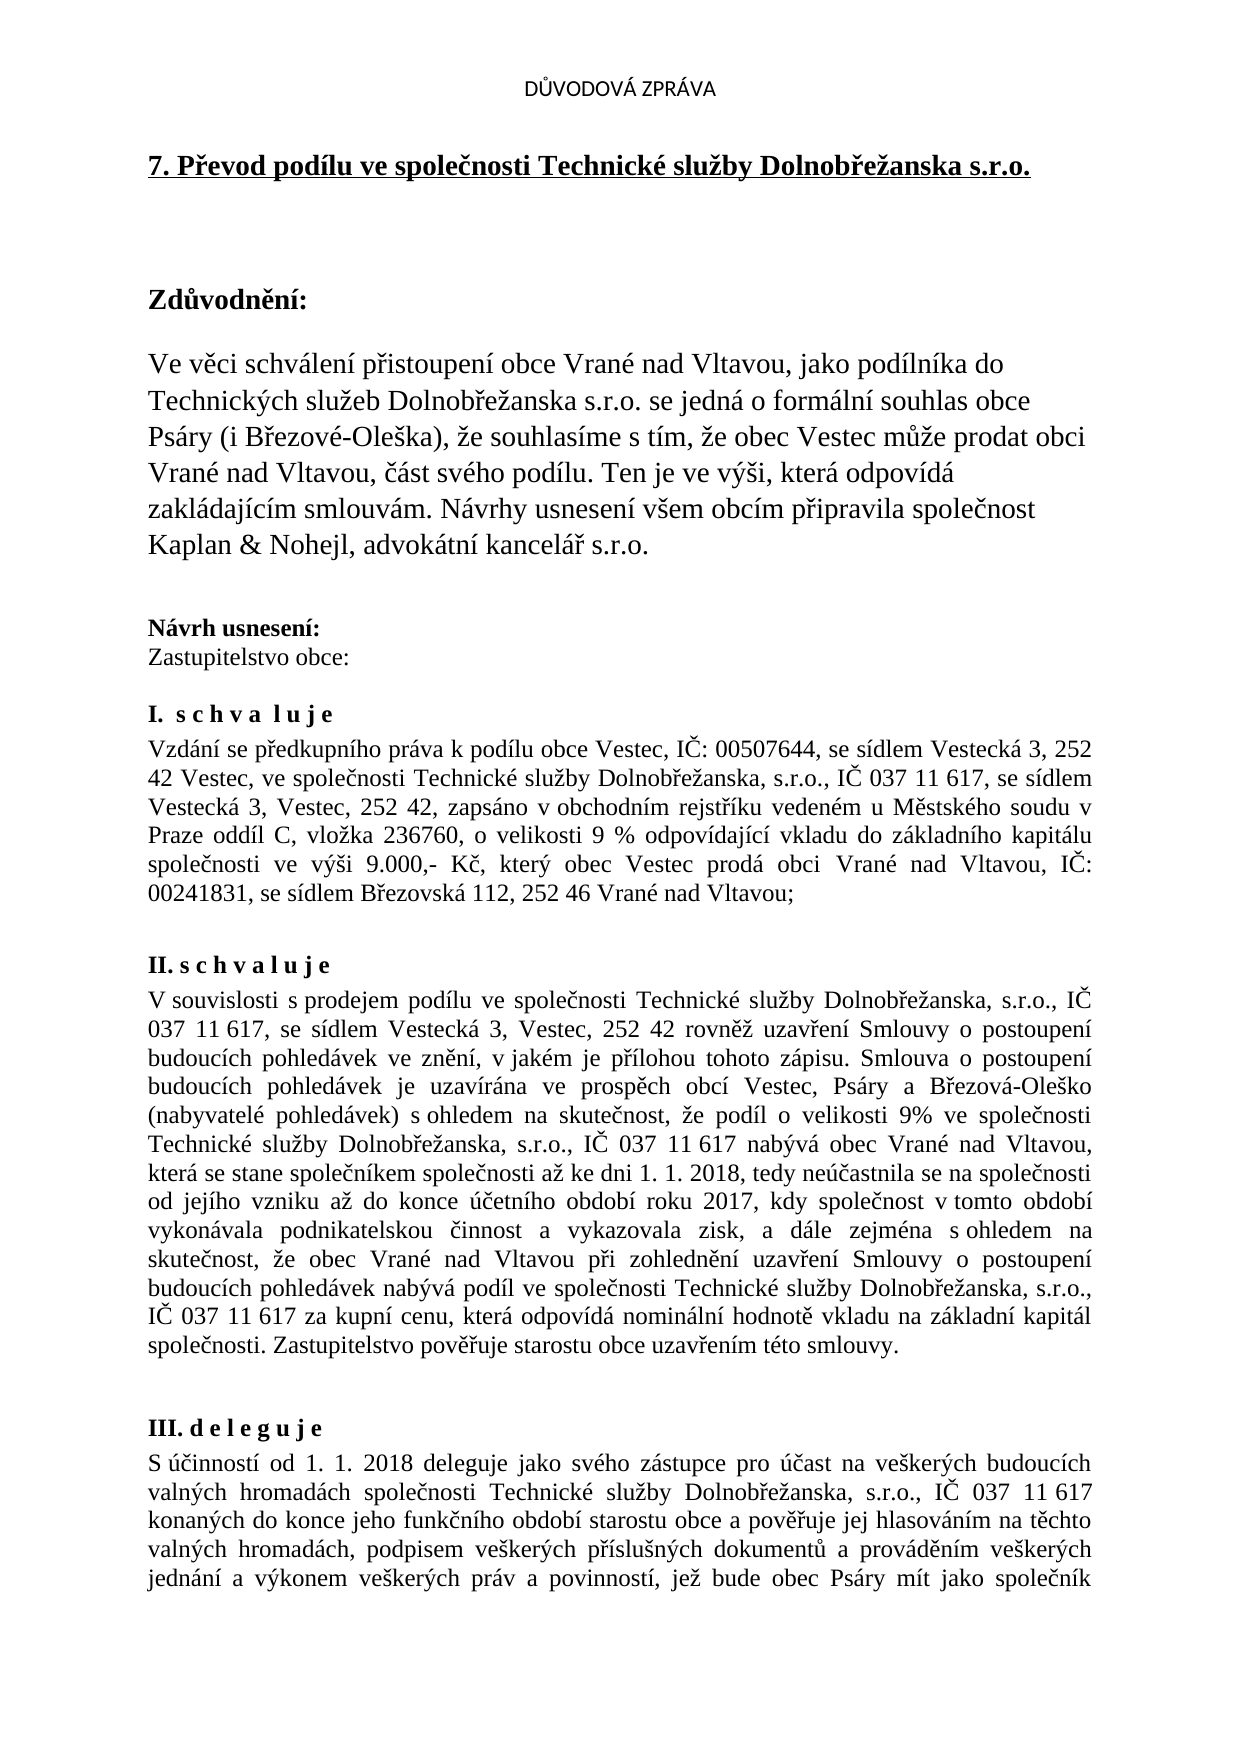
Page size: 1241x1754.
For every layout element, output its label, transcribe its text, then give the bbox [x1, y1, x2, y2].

text Zastupitelstvo obce: [148, 642, 1093, 699]
text Ve věci schválení přistoupení obce Vrané nad Vltavou, jako podílníka do Technických služeb Dolnobřežanska s.r.o. se jedná o formální souhlas obce Psáry (i Březové-Oleška), že souhlasíme s tím, že obec Vestec může prodat obci Vrané nad Vltavou, část svého podílu. Ten je ve výši, která odpovídá zakládajícím smlouvám. Návrhy usnesení všem obcím připravila společnost Kaplan & Nohejl, advokátní kancelář s.r.o. [148, 346, 1093, 561]
text Návrh usnesení: [148, 613, 1093, 642]
text III. d e l e g u j e [148, 1413, 1093, 1442]
text V souvislosti s prodejem podílu ve společnosti Technické služby Dolnobřežanska, s.r.o., IČ 037 11 617, se sídlem Vestecká 3, Vestec, 252 42 rovněž uzavření Smlouvy o postoupení budoucích pohledávek ve znění, v jakém je přílohou tohoto zápisu. Smlouva o postoupení budoucích pohledávek je uzavírána ve prospěch obcí Vestec, Psáry a Březová-Oleško (nabyvatelé pohledávek) s ohledem na skutečnost, že podíl o velikosti 9% ve společnosti Technické služby Dolnobřežanska, s.r.o., IČ 037 11 617 nabývá obec Vrané nad Vltavou, která se stane společníkem společnosti až ke dni 1. 1. 2018, tedy neúčastnila se na společnosti od jejího vzniku až do konce účetního období roku 2017, kdy společnost v tomto období vykonávala podnikatelskou činnost a vykazovala zisk, a dále zejména s ohledem na skutečnost, že obec Vrané nad Vltavou při zohlednění uzavření Smlouvy o postoupení budoucích pohledávek nabývá podíl ve společnosti Technické služby Dolnobřežanska, s.r.o., IČ 037 11 617 za kupní cenu, která odpovídá nominální hodnotě vkladu na základní kapitál společnosti. Zastupitelstvo pověřuje starostu obce uzavřením této smlouvy. [148, 985, 1093, 1359]
text I. s c h v a l u j e [148, 699, 1093, 728]
text 7. Převod podílu ve společnosti Technické služby Dolnobřežanska s.r.o. [148, 148, 1093, 181]
text Vzdání se předkupního práva k podílu obce Vestec, IČ: 00507644, se sídlem Vestecká 3, 252 42 Vestec, ve společnosti Technické služby Dolnobřežanska, s.r.o., IČ 037 11 617, se sídlem Vestecká 3, Vestec, 252 42, zapsáno v obchodním rejstříku vedeném u Městského soudu v Praze oddíl C, vložka 236760, o velikosti 9 % odpovídající vkladu do základního kapitálu společnosti ve výši 9.000,- Kč, který obec Vestec prodá obci Vrané nad Vltavou, IČ: 00241831, se sídlem Březovská 112, 252 46 Vrané nad Vltavou; [148, 734, 1093, 907]
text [148, 1448, 1093, 1592]
text Zdůvodnění: [148, 282, 1093, 315]
text II. s c h v a l u j e [148, 950, 1093, 979]
